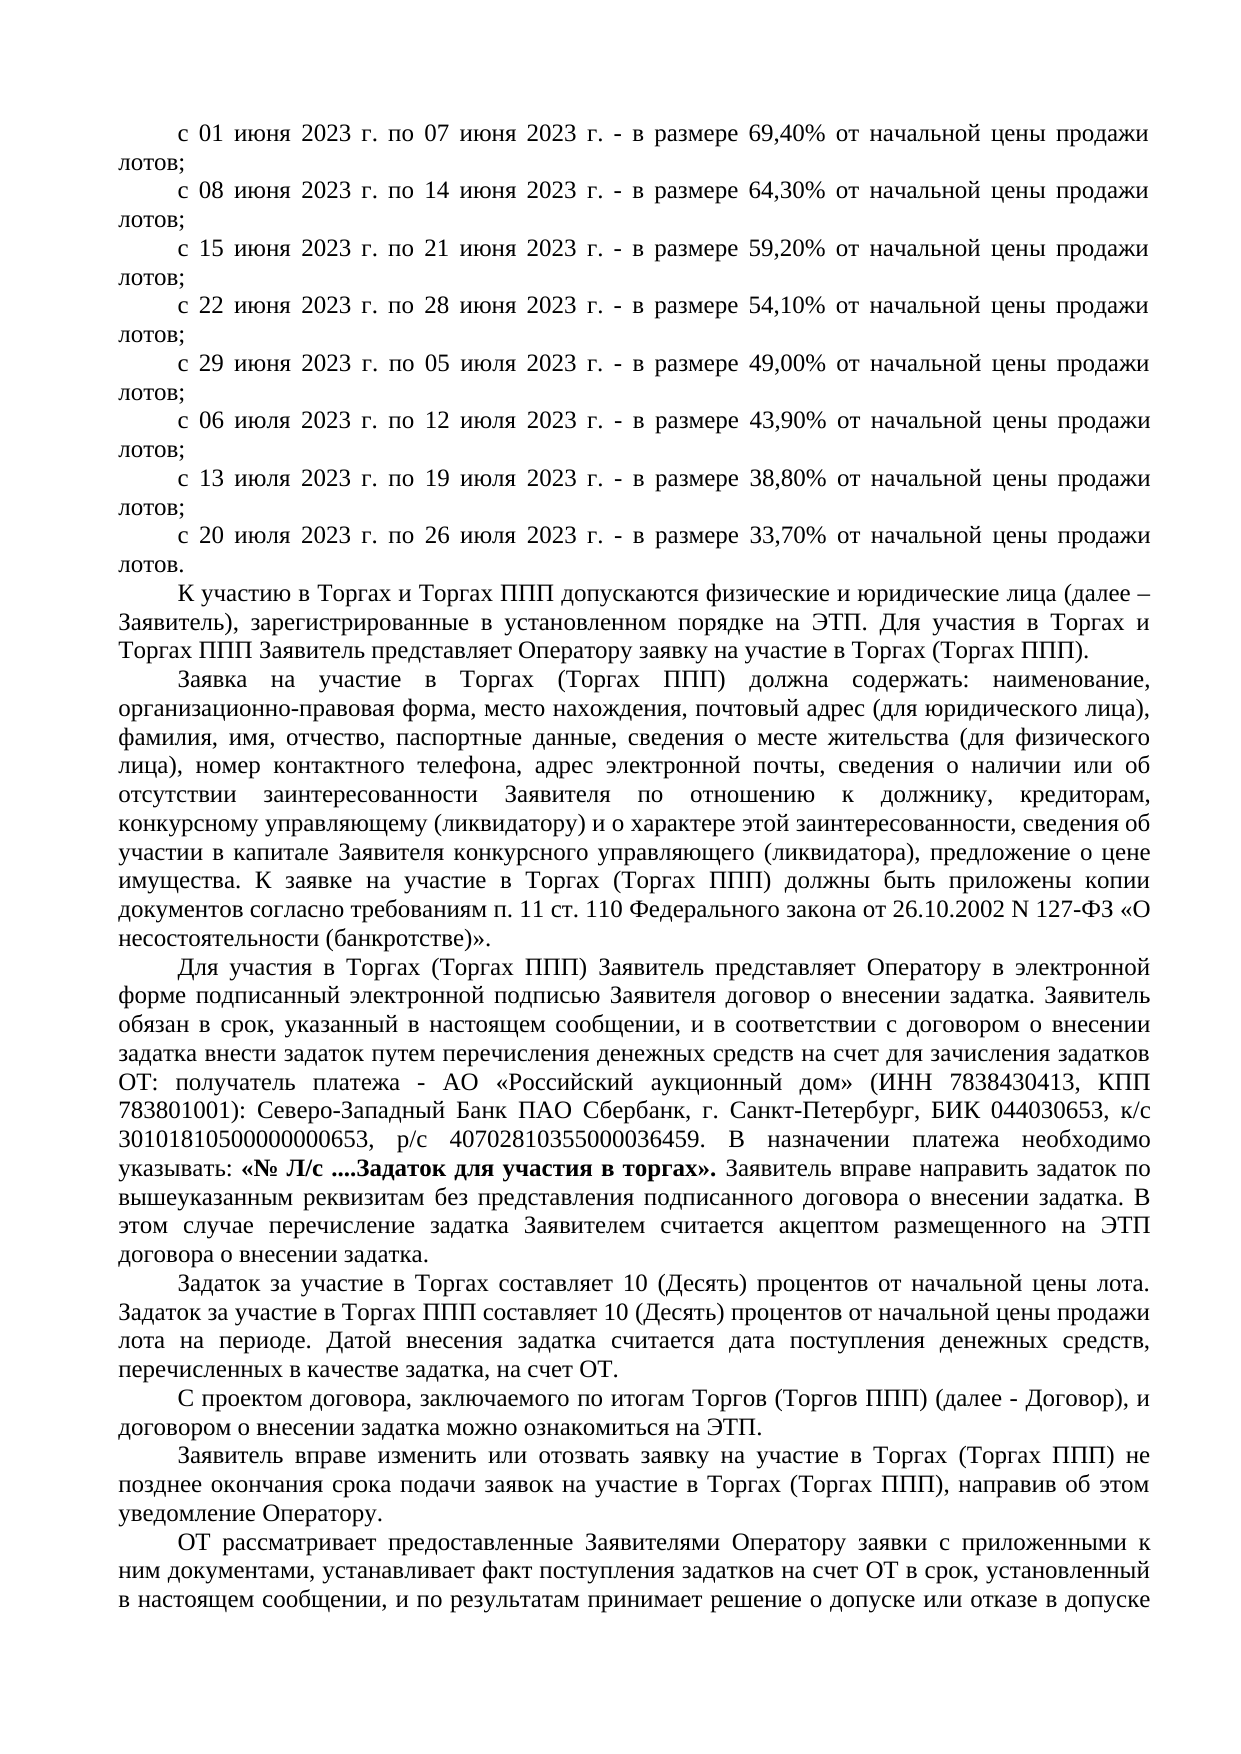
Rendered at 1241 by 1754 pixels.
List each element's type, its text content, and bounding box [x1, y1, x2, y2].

text Для участия в Торгах (Торгах ППП) Заявитель представляет Оператору в электронной форме подписанный электронной подписью Заявителя договор о внесении задатка. Заявитель обязан в срок, указанный в настоящем сообщении, и в соответствии с договором о внесении задатка внести задаток путем перечисления денежных средств на счет для зачисления задатков ОТ: получатель платежа - АО «Российский аукционный дом» (ИНН 7838430413, КПП 783801001): Северо-Западный Банк ПАО Сбербанк, г. Санкт-Петербург, БИК 044030653, к/с 30101810500000000653, р/с 40702810355000036459. В назначении платежа необходимо указывать: «№ Л/с ....Задаток для участия в торгах». Заявитель вправе направить задаток по вышеуказанным реквизитам без представления подписанного договора о внесении задатка. В этом случае перечисление задатка Заявителем считается акцептом размещенного на ЭТП договора о внесении задатка. [118, 952, 1151, 1268]
text с 15 июня 2023 г. по 21 июня 2023 г. - в размере 59,20% от начальной цены продажи лотов; [118, 233, 1151, 291]
text Задаток за участие в Торгах составляет 10 (Десять) процентов от начальной цены лота. Задаток за участие в Торгах ППП составляет 10 (Десять) процентов от начальной цены продажи лота на периоде. Датой внесения задатка считается дата поступления денежных средств, перечисленных в качестве задатка, на счет ОТ. [118, 1268, 1151, 1383]
text Заявитель вправе изменить или отозвать заявку на участие в Торгах (Торгах ППП) не позднее окончания срока подачи заявок на участие в Торгах (Торгах ППП), направив об этом уведомление Оператору. [118, 1441, 1151, 1527]
text с 20 июля 2023 г. по 26 июля 2023 г. - в размере 33,70% от начальной цены продажи лотов. [118, 521, 1151, 578]
text С проектом договора, заключаемого по итогам Торгов (Торгов ППП) (далее - Договор), и договором о внесении задатка можно ознакомиться на ЭТП. [118, 1383, 1151, 1441]
text с 08 июня 2023 г. по 14 июня 2023 г. - в размере 64,30% от начальной цены продажи лотов; [118, 176, 1151, 233]
text с 29 июня 2023 г. по 05 июля 2023 г. - в размере 49,00% от начальной цены продажи лотов; [118, 348, 1151, 406]
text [118, 1527, 1151, 1613]
text с 06 июля 2023 г. по 12 июля 2023 г. - в размере 43,90% от начальной цены продажи лотов; [118, 406, 1151, 463]
text Заявка на участие в Торгах (Торгах ППП) должна содержать: наименование, организационно-правовая форма, место нахождения, почтовый адрес (для юридического лица), фамилия, имя, отчество, паспортные данные, сведения о месте жительства (для физического лица), номер контактного телефона, адрес электронной почты, сведения о наличии или об отсутствии заинтересованности Заявителя по отношению к должнику, кредиторам, конкурсному управляющему (ликвидатору) и о характере этой заинтересованности, сведения об участии в капитале Заявителя конкурсного управляющего (ликвидатора), предложение о цене имущества. К заявке на участие в Торгах (Торгах ППП) должны быть приложены копии документов согласно требованиям п. 11 ст. 110 Федерального закона от 26.10.2002 N 127-ФЗ «О несостоятельности (банкротстве)». [118, 664, 1151, 952]
text с 13 июля 2023 г. по 19 июля 2023 г. - в размере 38,80% от начальной цены продажи лотов; [118, 463, 1151, 521]
text с 01 июня 2023 г. по 07 июня 2023 г. - в размере 69,40% от начальной цены продажи лотов; [118, 118, 1151, 176]
text К участию в Торгах и Торгах ППП допускаются физические и юридические лица (далее – Заявитель), зарегистрированные в установленном порядке на ЭТП. Для участия в Торгах и Торгах ППП Заявитель представляет Оператору заявку на участие в Торгах (Торгах ППП). [118, 578, 1151, 664]
text с 22 июня 2023 г. по 28 июня 2023 г. - в размере 54,10% от начальной цены продажи лотов; [118, 291, 1151, 348]
